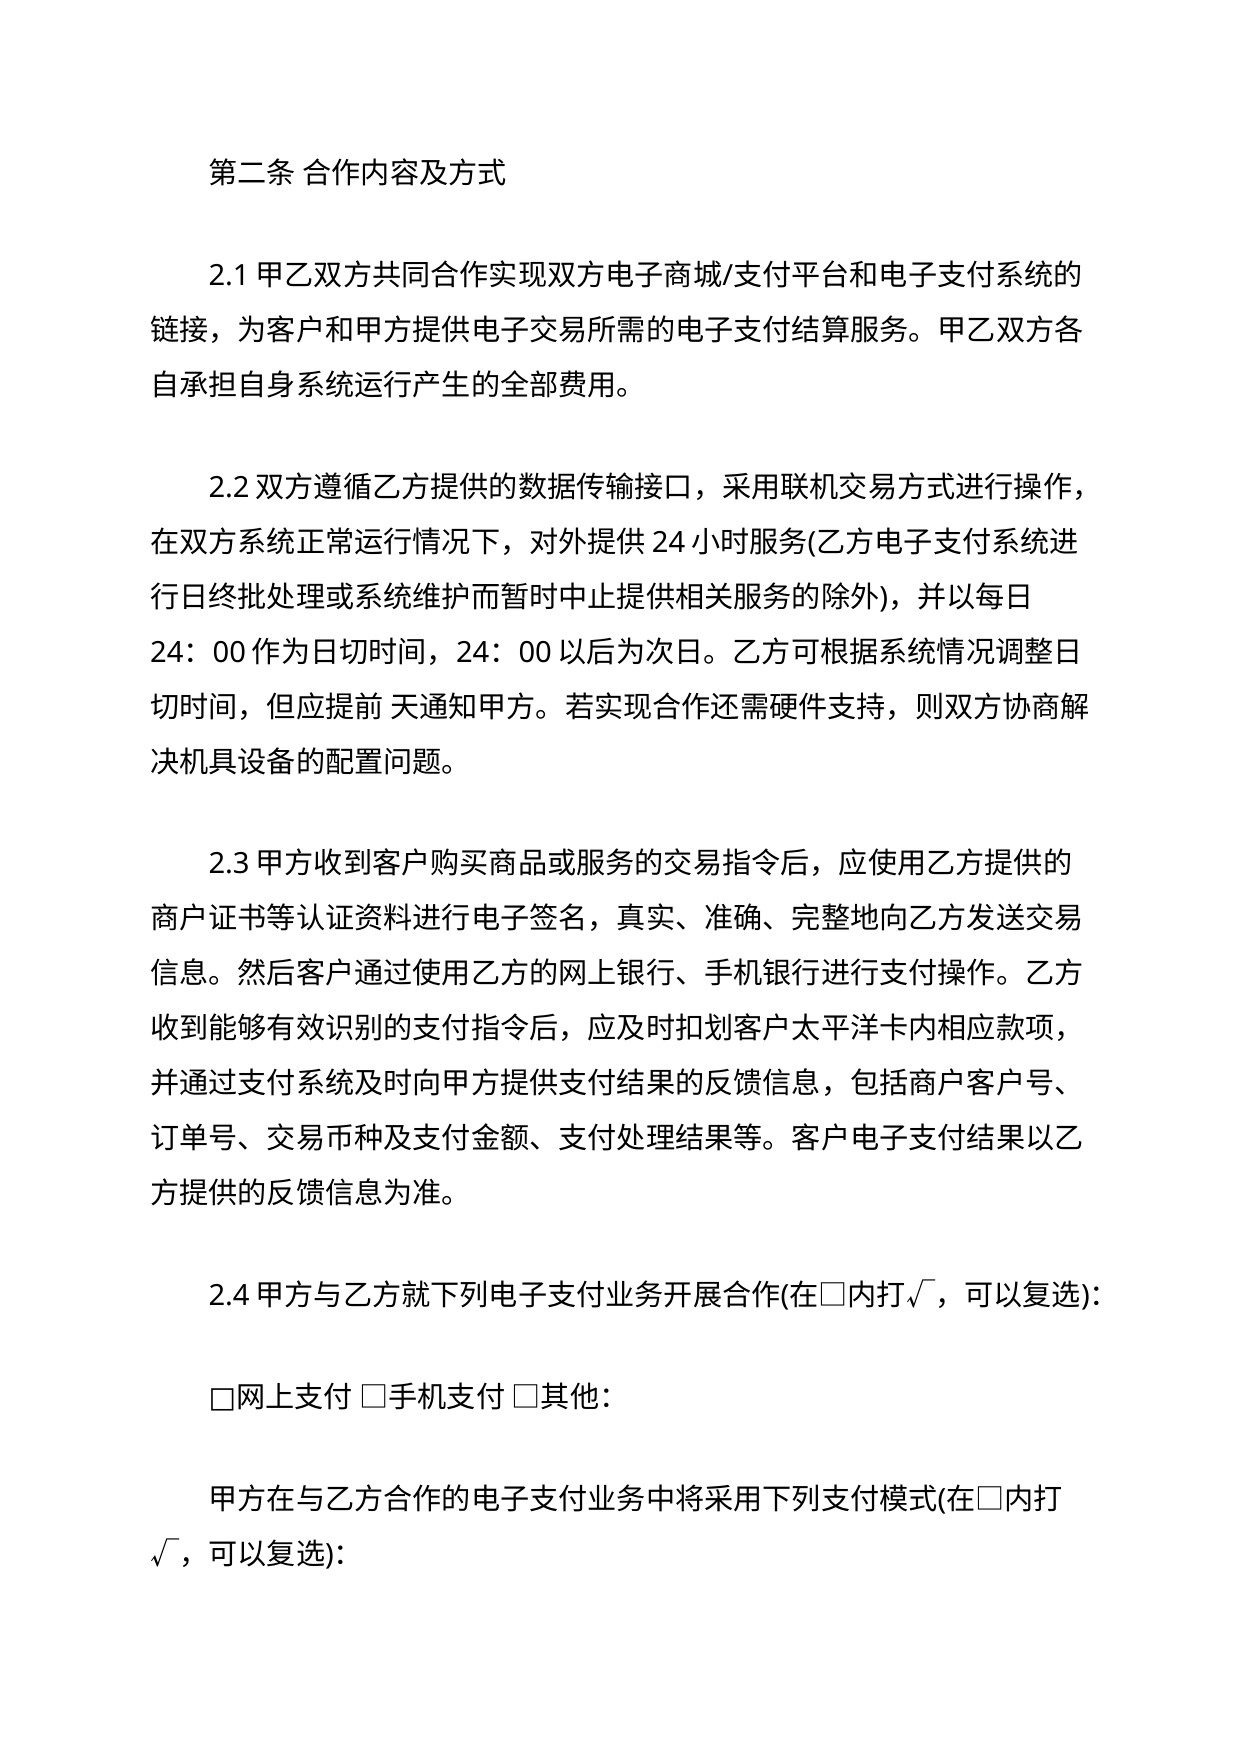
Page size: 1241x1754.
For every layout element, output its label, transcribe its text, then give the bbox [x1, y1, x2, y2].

text □网上支付 □手机支付 □其他： [150, 1373, 1090, 1416]
text 2.3甲方收到客户购买商品或服务的交易指令后，应使用乙方提供的商户证书等认证资料进行电子签名，真实、准确、完整地向乙方发送交易信息。然后客户通过使用乙方的网上银行、手机银行进行支付操作。乙方收到能够有效识别的支付指令后，应及时扣划客户太平洋卡内相应款项，并通过支付系统及时向甲方提供支付结果的反馈信息，包括商户客户号、订单号、交易币种及支付金额、支付处理结果等。客户电子支付结果以乙方提供的反馈信息为准。 [150, 840, 1090, 1212]
text 2.4甲方与乙方就下列电子支付业务开展合作(在□内打√，可以复选)： [150, 1271, 1090, 1314]
text 第二条 合作内容及方式 [150, 150, 1090, 192]
text 2.1甲乙双方共同合作实现双方电子商城/支付平台和电子支付系统的链接，为客户和甲方提供电子交易所需的电子支付结算服务。甲乙双方各自承担自身系统运行产生的全部费用。 [150, 252, 1090, 404]
text 2.2双方遵循乙方提供的数据传输接口，采用联机交易方式进行操作，在双方系统正常运行情况下，对外提供24小时服务(乙方电子支付系统进行日终批处理或系统维护而暂时中止提供相关服务的除外)，并以每日24：00作为日切时间，24：00以后为次日。乙方可根据系统情况调整日切时间，但应提前 天通知甲方。若实现合作还需硬件支持，则双方协商解决机具设备的配置问题。 [150, 463, 1090, 781]
text 甲方在与乙方合作的电子支付业务中将采用下列支付模式(在□内打√，可以复选)： [150, 1475, 1090, 1573]
